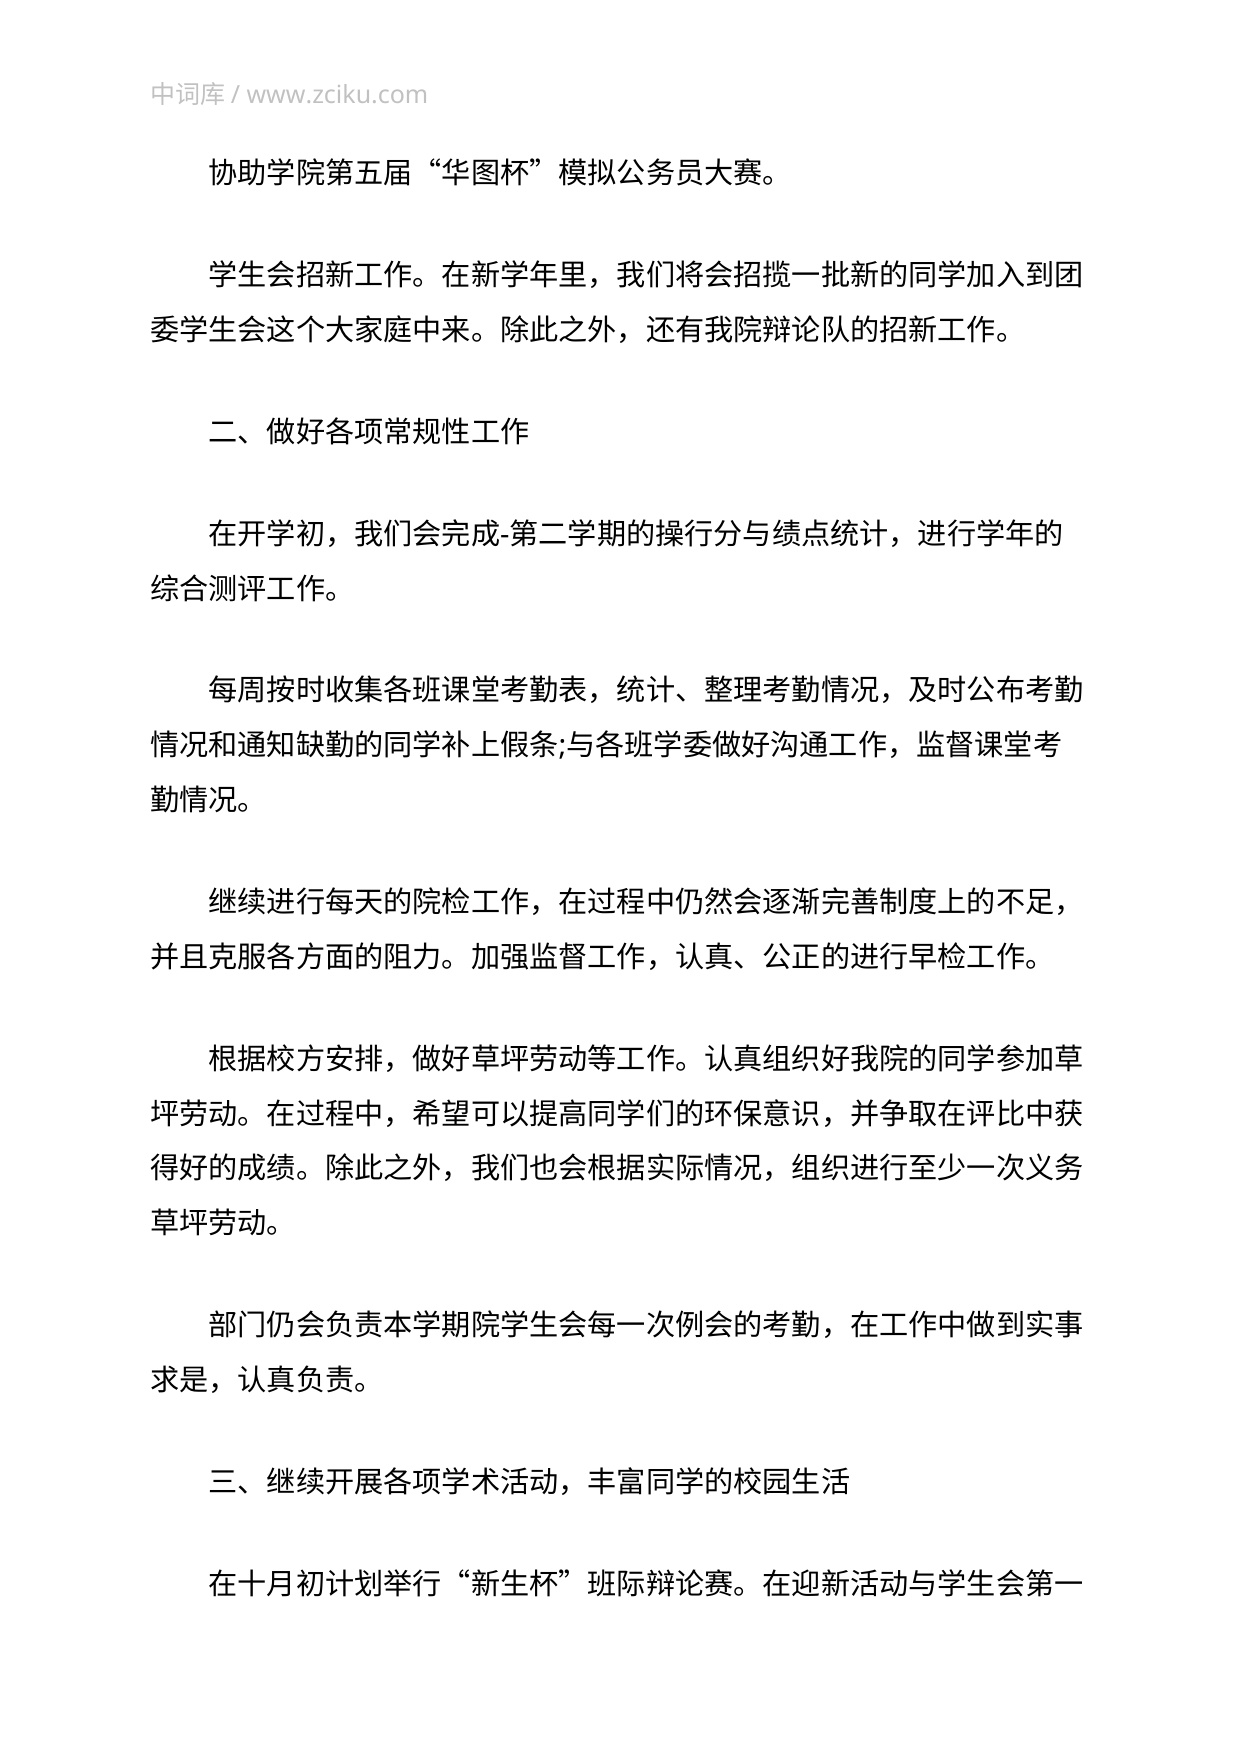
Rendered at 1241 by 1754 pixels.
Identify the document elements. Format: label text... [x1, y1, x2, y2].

text 二、做好各项常规性工作 [150, 408, 1090, 451]
text 继续进行每天的院检工作，在过程中仍然会逐渐完善制度上的不足，并且克服各方面的阻力。加强监督工作，认真、公正的进行早检工作。 [150, 879, 1090, 976]
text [150, 1560, 1090, 1602]
text 学生会招新工作。在新学年里，我们将会招揽一批新的同学加入到团委学生会这个大家庭中来。除此之外，还有我院辩论队的招新工作。 [150, 252, 1090, 349]
text 每周按时收集各班课堂考勤表，统计、整理考勤情况，及时公布考勤情况和通知缺勤的同学补上假条;与各班学委做好沟通工作，监督课堂考勤情况。 [150, 667, 1090, 819]
text 在开学初，我们会完成-第二学期的操行分与绩点统计，进行学年的综合测评工作。 [150, 510, 1090, 607]
text 部门仍会负责本学期院学生会每一次例会的考勤，在工作中做到实事求是，认真负责。 [150, 1302, 1090, 1399]
text 三、继续开展各项学术活动，丰富同学的校园生活 [150, 1458, 1090, 1501]
text 根据校方安排，做好草坪劳动等工作。认真组织好我院的同学参加草坪劳动。在过程中，希望可以提高同学们的环保意识，并争取在评比中获得好的成绩。除此之外，我们也会根据实际情况，组织进行至少一次义务草坪劳动。 [150, 1035, 1090, 1242]
text 协助学院第五届“华图杯”模拟公务员大赛。 [150, 150, 1090, 192]
